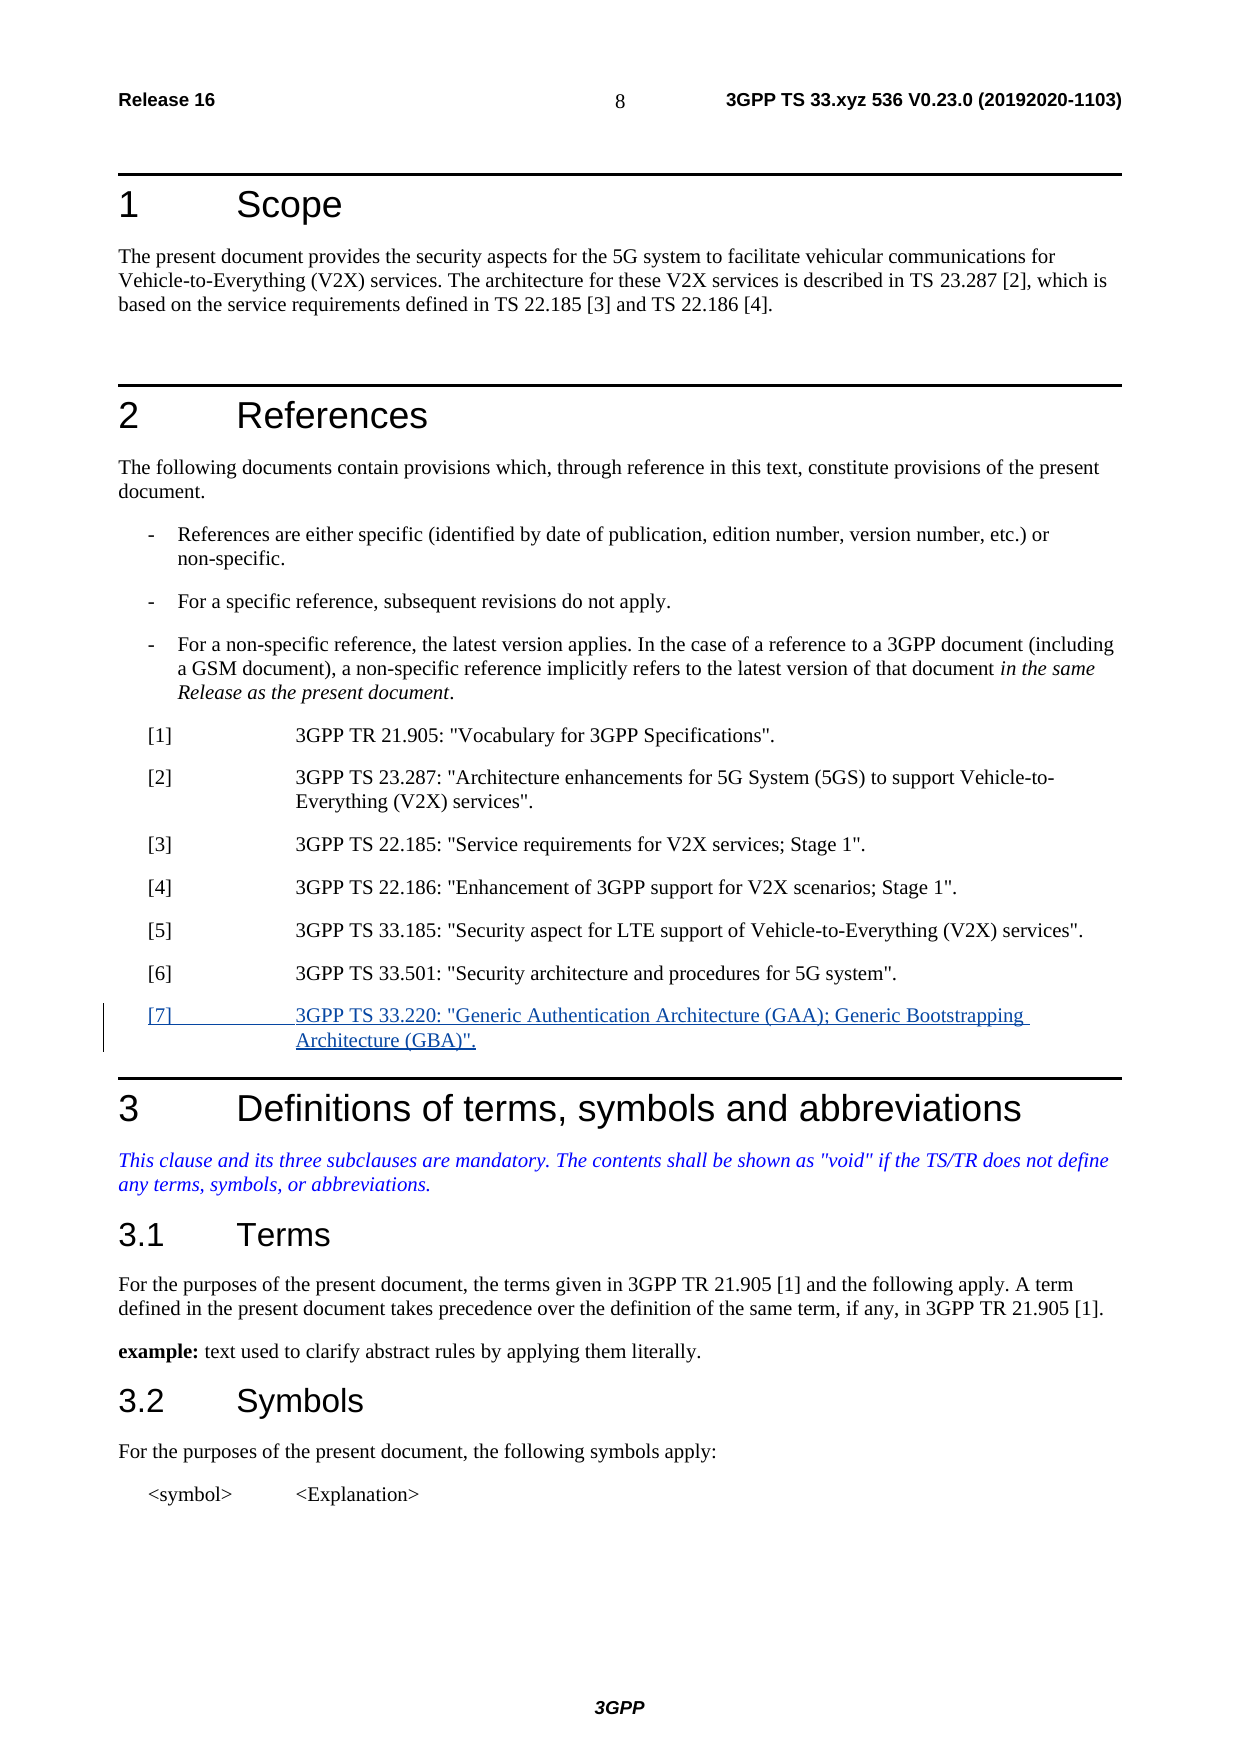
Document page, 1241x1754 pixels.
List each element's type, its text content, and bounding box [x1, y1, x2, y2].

subtitle 3 Definitions of terms, symbols and abbreviations [118, 1080, 1122, 1129]
text For the purposes of the present document, the terms given in 3GPP TR 21.905 [1] and the following apply. A term defined in the present document takes precedence over the definition of the same term, if any, in 3GPP TR 21.905 [1]. [118, 1272, 1122, 1320]
subtitle 2 References [118, 387, 1122, 436]
subtitle 3.2 Symbols [118, 1382, 1122, 1420]
text - References are either specific (identified by date of publication, edition number, version number, etc.) or non-specific. [148, 522, 1122, 570]
text [3] 3GPP TS 22.185: "Service requirements for V2X services; Stage 1". [148, 832, 1122, 856]
text <symbol> <Explanation> [148, 1482, 1122, 1506]
text [1] 3GPP TR 21.905: "Vocabulary for 3GPP Specifications". [148, 722, 1122, 747]
text For the purposes of the present document, the following symbols apply: [118, 1439, 1122, 1463]
text The following documents contain provisions which, through reference in this text, constitute provisions of the present document. [118, 455, 1122, 503]
text [4] 3GPP TS 22.186: "Enhancement of 3GPP support for V2X scenarios; Stage 1". [148, 875, 1122, 899]
text example: text used to clarify abstract rules by applying them literally. [118, 1339, 1122, 1363]
text [6] 3GPP TS 33.501: "Security architecture and procedures for 5G system". [148, 961, 1122, 985]
text [5] 3GPP TS 33.185: "Security aspect for LTE support of Vehicle-to-Everything (V2X) services". [148, 918, 1122, 942]
text This clause and its three subclauses are mandatory. The contents shall be shown as "void" if the TS/TR does not define any terms, symbols, or abbreviations. [118, 1148, 1122, 1196]
subtitle 3.1 Terms [118, 1215, 1122, 1253]
text - For a specific reference, subsequent revisions do not apply. [148, 589, 1122, 613]
subtitle 1 Scope [118, 176, 1122, 225]
text The present document provides the security aspects for the 5G system to facilitate vehicular communications for Vehicle-to-Everything (V2X) services. The architecture for these V2X services is described in TS 23.287 [2], which is based on the service requirements defined in TS 22.185 [3] and TS 22.186 [4]. [118, 244, 1122, 316]
text [2] 3GPP TS 23.287: "Architecture enhancements for 5G System (5GS) to support Vehicle-to-Everything (V2X) services". [148, 765, 1122, 813]
text - For a non-specific reference, the latest version applies. In the case of a reference to a 3GPP document (including a GSM document), a non-specific reference implicitly refers to the latest version of that document in the same Release as the present document. [148, 632, 1122, 704]
